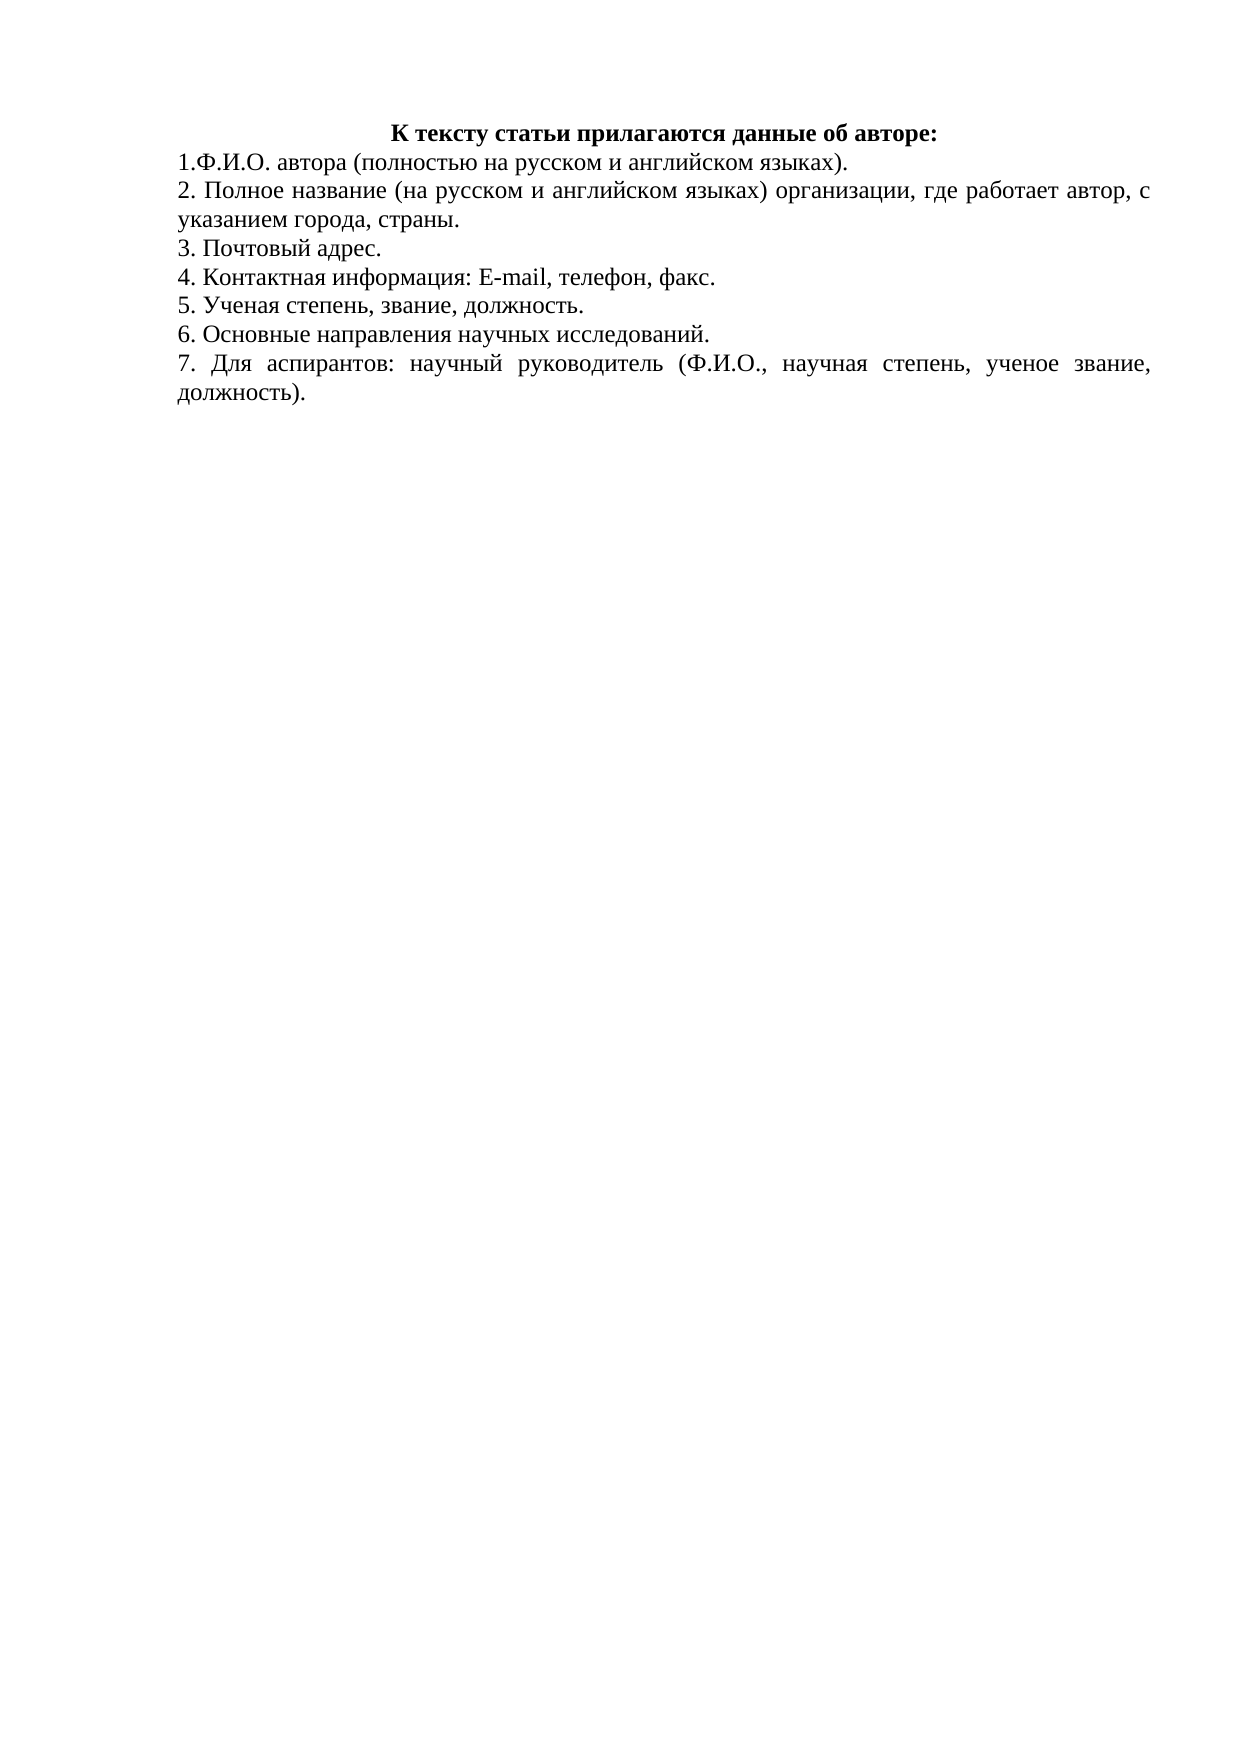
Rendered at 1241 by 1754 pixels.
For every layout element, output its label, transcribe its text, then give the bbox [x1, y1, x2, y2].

text 3. Почтовый адрес. [177, 233, 1152, 262]
text 7. Для аспирантов: научный руководитель (Ф.И.О., научная степень, ученое звание, должность). [177, 348, 1152, 406]
text 6. Основные направления научных исследований. [177, 319, 1152, 348]
text 4. Контактная информация: E-mail, телефон, факс. [177, 262, 1152, 291]
text К тексту статьи прилагаются данные об авторе: [177, 118, 1152, 147]
text 2. Полное название (на русском и английском языках) организации, где работает автор, с указанием города, страны. [177, 176, 1152, 233]
text 5. Ученая степень, звание, должность. [177, 291, 1152, 319]
text 1.Ф.И.О. автора (полностью на русском и английском языках). [177, 147, 1152, 176]
